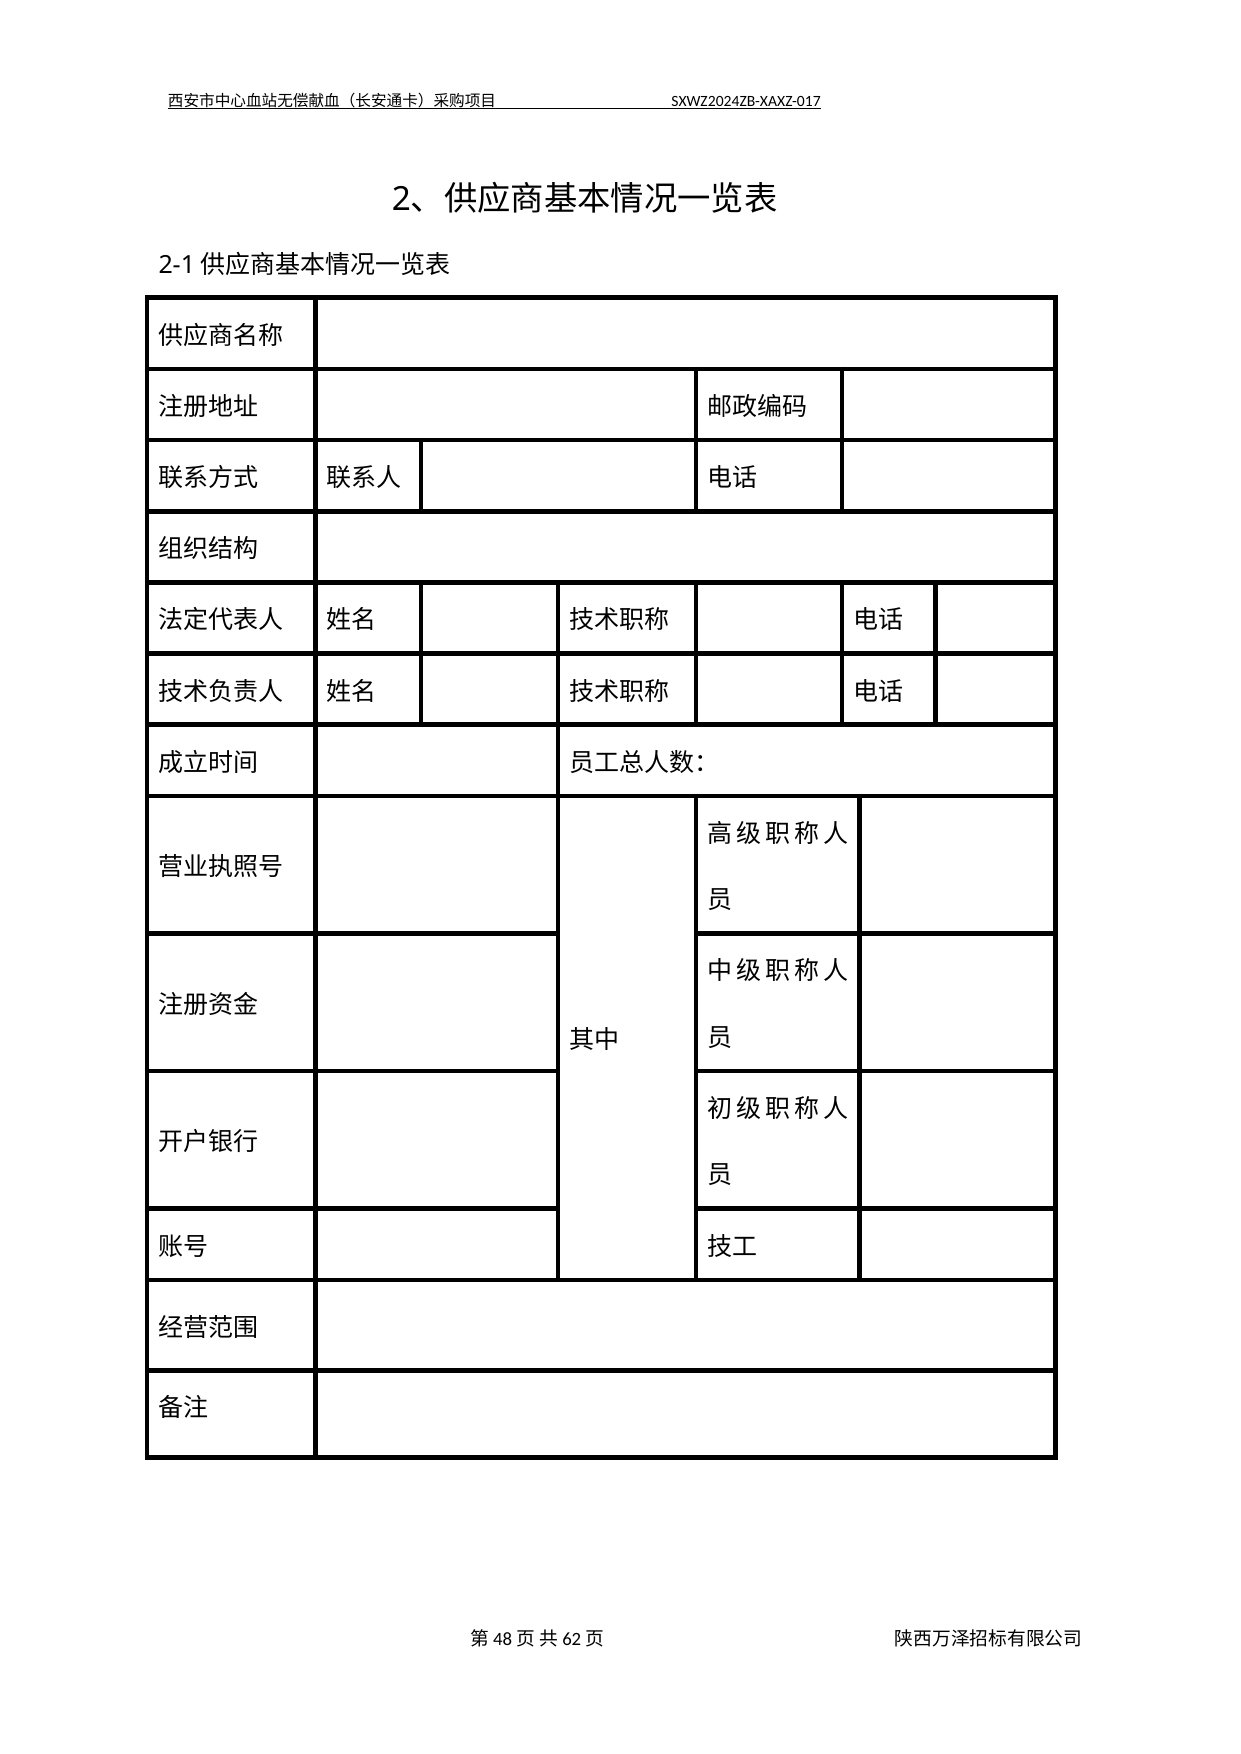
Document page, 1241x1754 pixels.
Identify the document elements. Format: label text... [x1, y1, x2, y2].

table_cell 中级职称人员 [698, 936, 857, 1069]
table_cell [862, 1073, 1053, 1206]
table_cell [318, 1073, 556, 1206]
table_cell [698, 656, 840, 722]
table_cell 法定代表人 [149, 585, 313, 651]
table_cell 电话 [698, 442, 840, 509]
text 2-1供应商基本情况一览表 [158, 229, 1082, 295]
table_cell 账号 [149, 1211, 313, 1277]
table_cell [844, 371, 1053, 438]
table_cell [318, 514, 1053, 580]
table_cell [423, 656, 556, 722]
table_header [318, 300, 1053, 367]
table_cell 员工总人数： [560, 727, 1053, 793]
table_cell 备注 [149, 1373, 313, 1455]
table_cell [938, 585, 1053, 651]
table_cell [318, 1211, 556, 1277]
table_cell [423, 442, 694, 509]
table_cell 技工 [698, 1211, 857, 1277]
table_header 供应商名称 [149, 300, 313, 367]
table_cell [318, 798, 556, 931]
table_cell 联系方式 [149, 442, 313, 509]
table_cell 注册地址 [149, 371, 313, 438]
table_cell 技术职称 [560, 585, 694, 651]
table_cell 技术职称 [560, 656, 694, 722]
table_cell 姓名 [318, 656, 419, 722]
table_cell 经营范围 [149, 1282, 313, 1368]
table_cell [862, 1211, 1053, 1277]
table_cell 注册资金 [149, 936, 313, 1069]
table_cell 营业执照号 [149, 798, 313, 931]
table_cell 电话 [844, 585, 933, 651]
table_cell [938, 656, 1053, 722]
text 2、供应商基本情况一览表 [158, 162, 1082, 229]
table_cell 姓名 [318, 585, 419, 651]
table_cell 其中 [560, 798, 694, 1277]
table_cell [318, 1282, 1053, 1368]
table_cell 联系人 [318, 442, 419, 509]
table_cell 初级职称人员 [698, 1073, 857, 1206]
table_cell [862, 798, 1053, 931]
table_cell 高级职称人员 [698, 798, 857, 931]
table_cell [318, 936, 556, 1069]
table_cell [862, 936, 1053, 1069]
table_cell [318, 371, 694, 438]
table_cell [698, 585, 840, 651]
table_cell 电话 [844, 656, 933, 722]
table_cell 技术负责人 [149, 656, 313, 722]
table_cell [318, 1373, 1053, 1455]
table_cell 组织结构 [149, 514, 313, 580]
table_cell 邮政编码 [698, 371, 840, 438]
table_cell [318, 727, 556, 793]
table_cell 成立时间 [149, 727, 313, 793]
table_cell 开户银行 [149, 1073, 313, 1206]
table_cell [423, 585, 556, 651]
table_cell [844, 442, 1053, 509]
